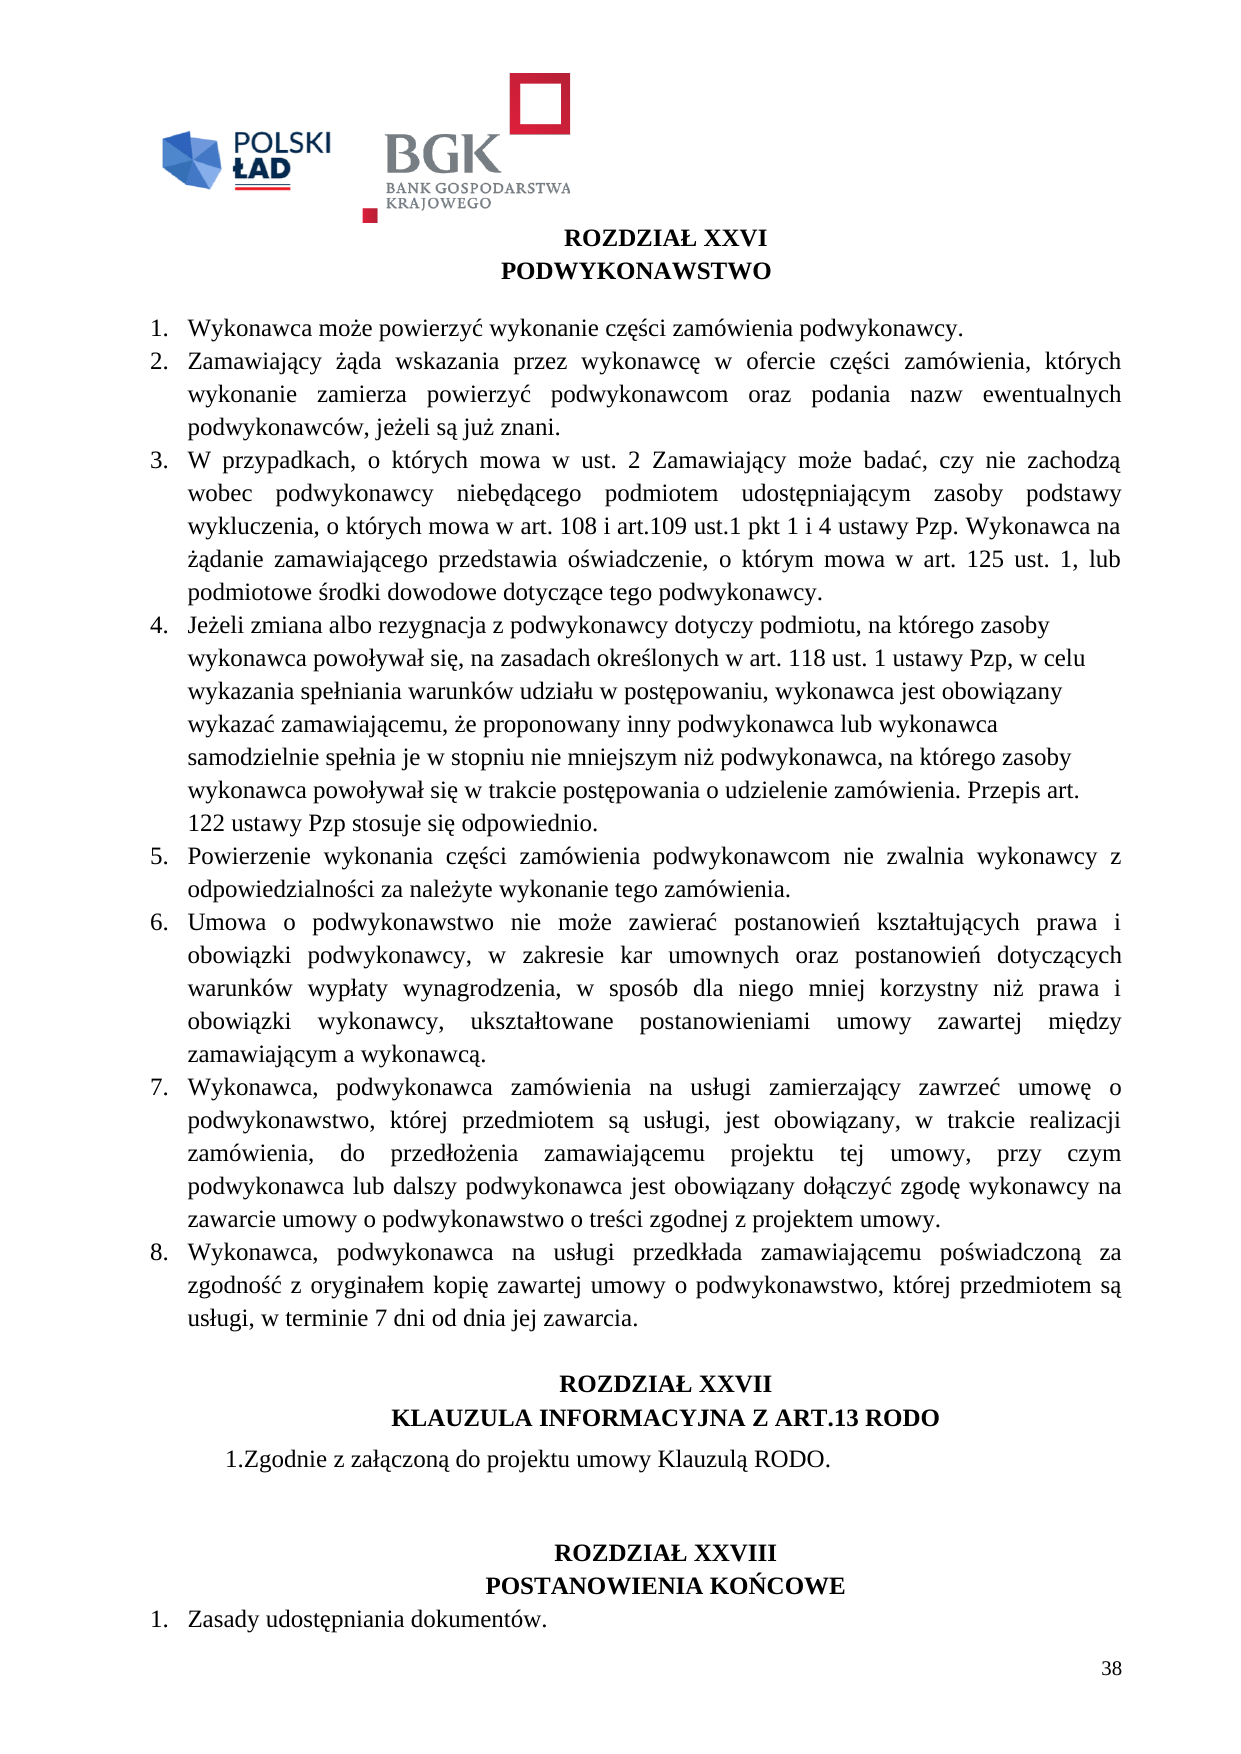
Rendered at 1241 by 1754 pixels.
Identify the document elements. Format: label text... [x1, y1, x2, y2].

list Wykonawca, podwykonawca na usługi przedkłada zamawiającemu poświadczoną za zgodność z oryginałem kopię zawartej umowy o podwykonawstwo, której przedmiotem są usługi, w terminie 7 dni od dnia jej zawarcia. [150, 1237, 1122, 1332]
subtitle ROZDZIAŁ XXVII [209, 1369, 1122, 1398]
list W przypadkach, o których mowa w ust. 2 Zamawiający może badać, czy nie zachodzą wobec podwykonawcy niebędącego podmiotem udostępniającym zasoby podstawy wykluczenia, o których mowa w art. 108 i art.109 ust.1 pkt 1 i 4 ustawy Pzp. Wykonawca na żądanie zamawiającego przedstawia oświadczenie, o którym mowa w art. 125 ust. 1, lub podmiotowe środki dowodowe dotyczące tego podwykonawcy. [150, 445, 1122, 606]
subtitle PODWYKONAWSTWO [150, 256, 1122, 284]
list Zasady udostępniania dokumentów. [150, 1604, 1122, 1633]
list Powierzenie wykonania części zamówienia podwykonawcom nie zwalnia wykonawcy z odpowiedzialności za należyte wykonanie tego zamówienia. [150, 841, 1122, 903]
subtitle ROZDZIAŁ XXVI [209, 223, 1122, 252]
subtitle POSTANOWIENIA KOŃCOWE [209, 1571, 1122, 1600]
list Wykonawca, podwykonawca zamówienia na usługi zamierzający zawrzeć umowę o podwykonawstwo, której przedmiotem są usługi, jest obowiązany, w trakcie realizacji zamówienia, do przedłożenia zamawiającemu projektu tej umowy, przy czym podwykonawca lub dalszy podwykonawca jest obowiązany dołączyć zgodę wykonawcy na zawarcie umowy o podwykonawstwo o treści zgodnej z projektem umowy. [150, 1072, 1122, 1233]
subtitle ROZDZIAŁ XXVIII [209, 1538, 1122, 1567]
text 1.Zgodnie z załączoną do projektu umowy Klauzulą RODO. [225, 1444, 1122, 1472]
list Zamawiający żąda wskazania przez wykonawcę w ofercie części zamówienia, których wykonanie zamierza powierzyć podwykonawcom oraz podania nazw ewentualnych podwykonawców, jeżeli są już znani. [150, 346, 1122, 441]
subtitle KLAUZULA INFORMACYJNA Z ART.13 RODO [209, 1403, 1122, 1431]
list Wykonawca może powierzyć wykonanie części zamówienia podwykonawcy. [150, 313, 1122, 342]
picture [150, 73, 571, 223]
list Umowa o podwykonawstwo nie może zawierać postanowień kształtujących prawa i obowiązki podwykonawcy, w zakresie kar umownych oraz postanowień dotyczących warunków wypłaty wynagrodzenia, w sposób dla niego mniej korzystny niż prawa i obowiązki wykonawcy, ukształtowane postanowieniami umowy zawartej między zamawiającym a wykonawcą. [150, 907, 1122, 1068]
list Jeżeli zmiana albo rezygnacja z podwykonawcy dotyczy podmiotu, na którego zasoby wykonawca powoływał się, na zasadach określonych w art. 118 ust. 1 ustawy Pzp, w celu wykazania spełniania warunków udziału w postępowaniu, wykonawca jest obowiązany wykazać zamawiającemu, że proponowany inny podwykonawca lub wykonawca samodzielnie spełnia je w stopniu nie mniejszym niż podwykonawca, na którego zasoby wykonawca powoływał się w trakcie postępowania o udzielenie zamówienia. Przepis art. 122 ustawy Pzp stosuje się odpowiednio. [150, 610, 1122, 837]
